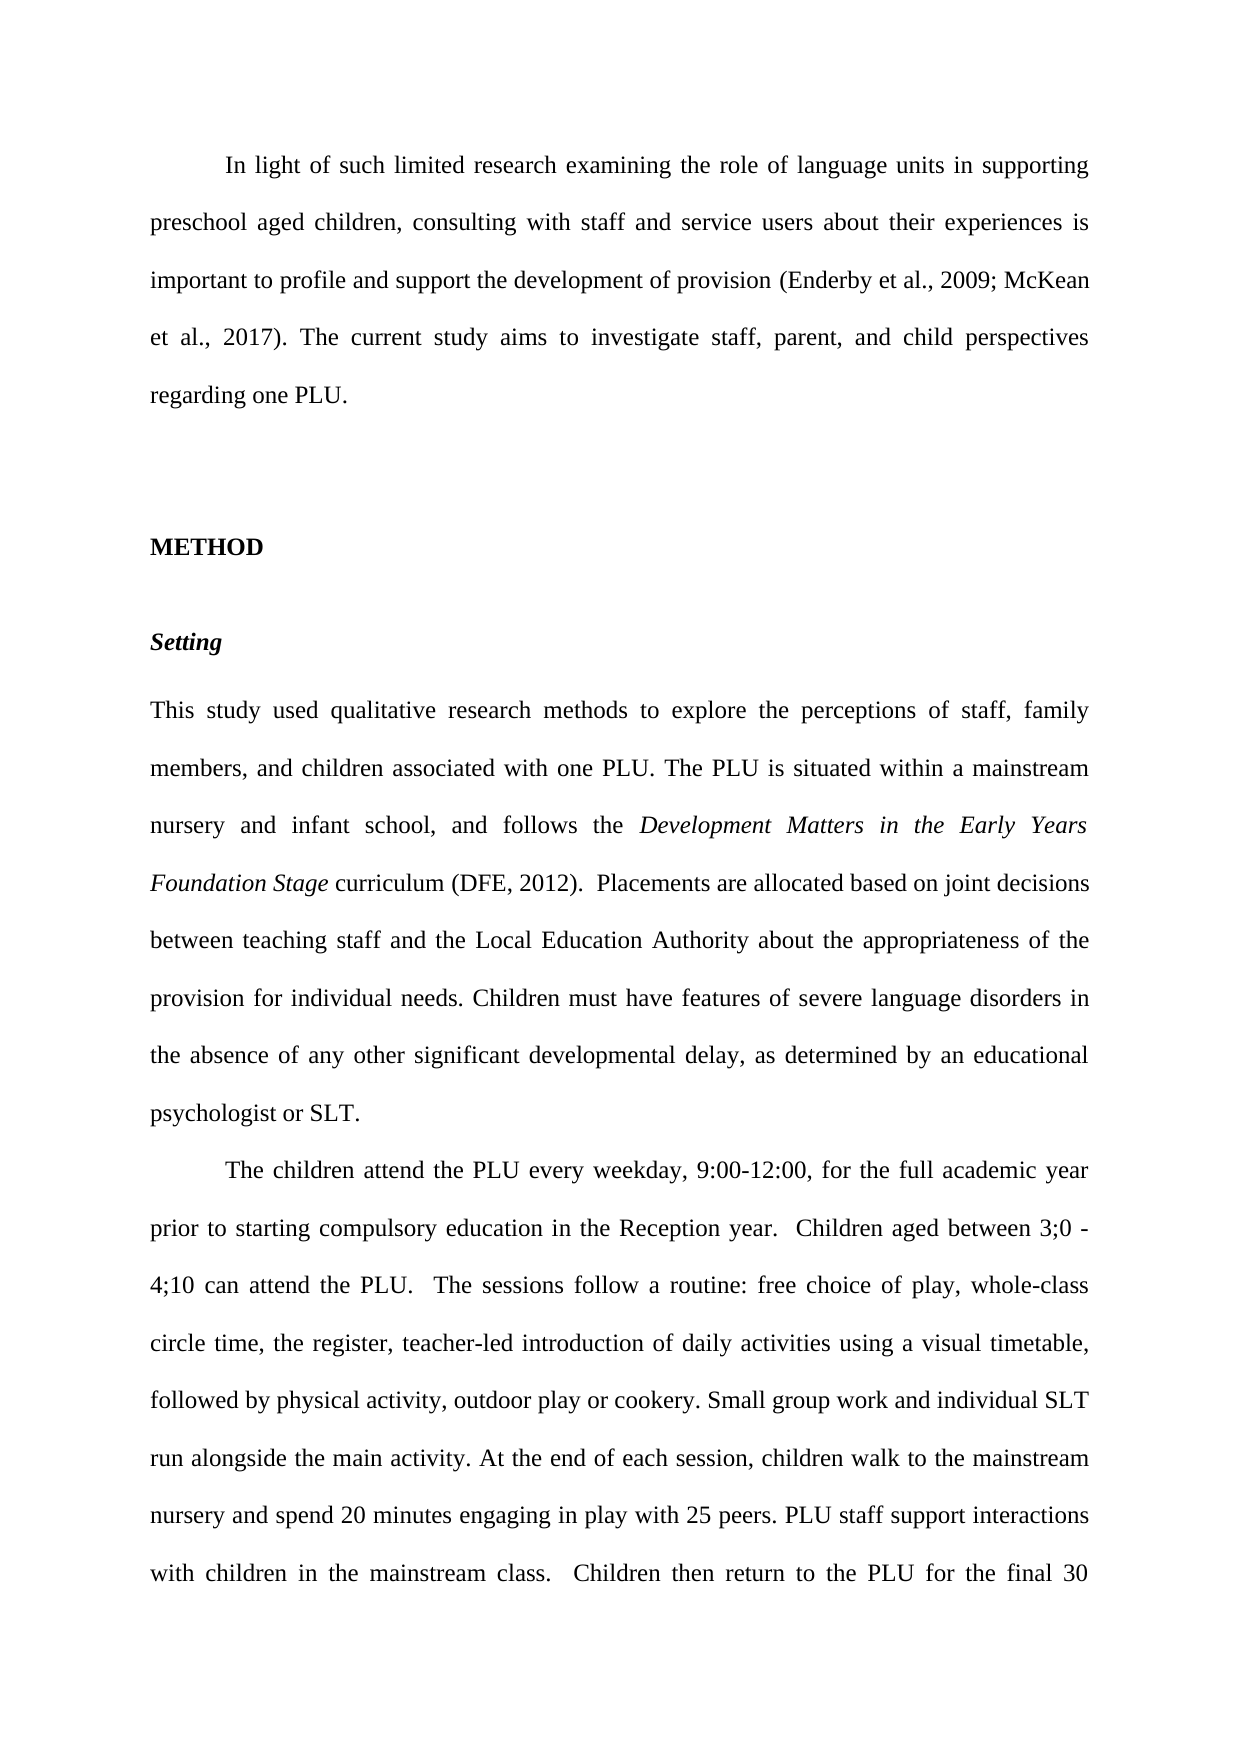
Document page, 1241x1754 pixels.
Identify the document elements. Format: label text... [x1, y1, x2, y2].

subtitle Setting [150, 627, 1031, 656]
text This study used qualitative research methods to explore the perceptions of staff, family members, and children associated with one PLU. The PLU is situated within a mainstream nursery and infant school, and follows the Development Matters in the Early Years Foundation Stage curriculum (DFE, 2012). Placements are allocated based on joint decisions between teaching staff and the Local Education Authority about the appropriateness of the provision for individual needs. Children must have features of severe language disorders in the absence of any other significant developmental delay, as determined by an educational psychologist or SLT. [150, 696, 1090, 1127]
text In light of such limited research examining the role of language units in supporting preschool aged children, consulting with staff and service users about their experiences is important to profile and support the development of provision (Enderby et al., 2009; McKean et al., 2017). The current study aims to investigate staff, parent, and child perspectives regarding one PLU. [150, 150, 1090, 409]
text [150, 1156, 1090, 1587]
subtitle METHOD [150, 532, 1031, 561]
